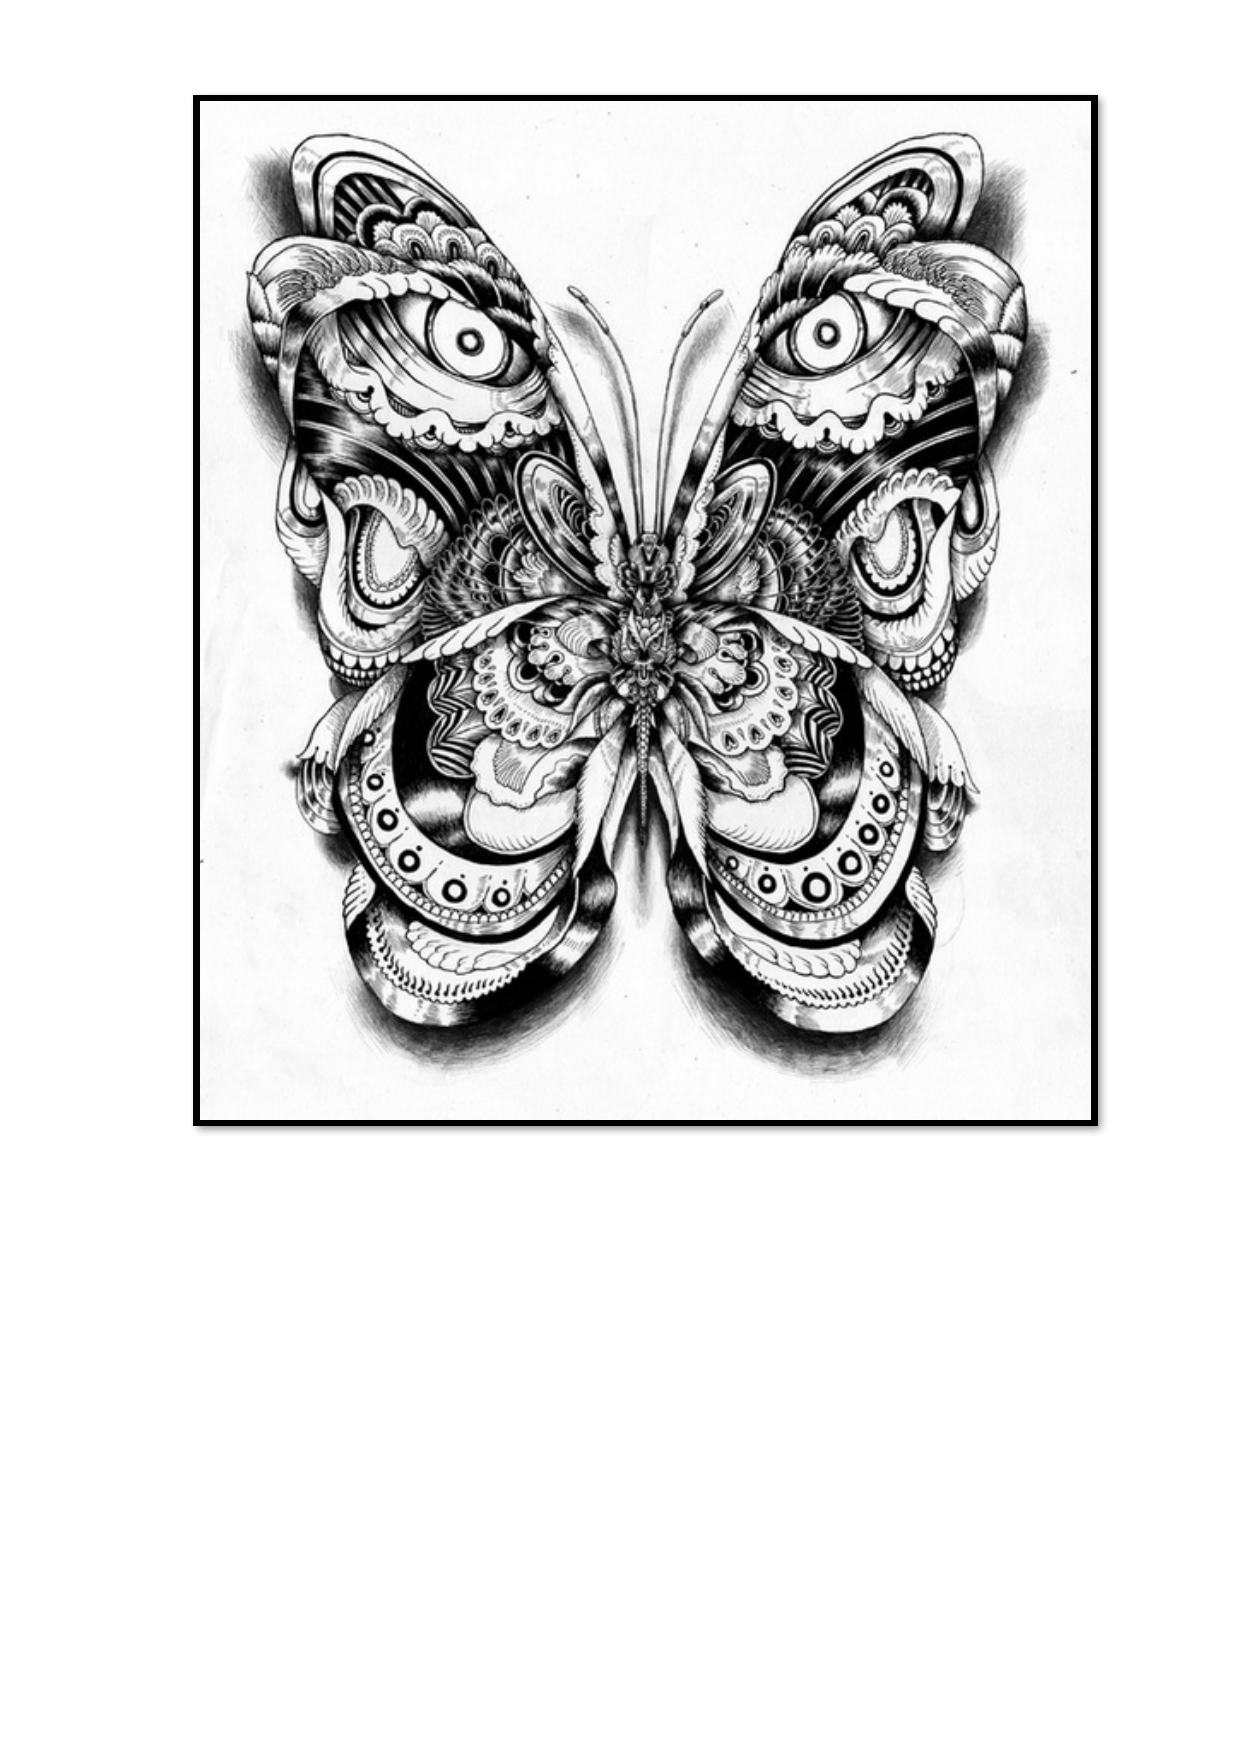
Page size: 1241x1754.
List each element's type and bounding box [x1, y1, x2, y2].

picture [200, 101, 1091, 1120]
